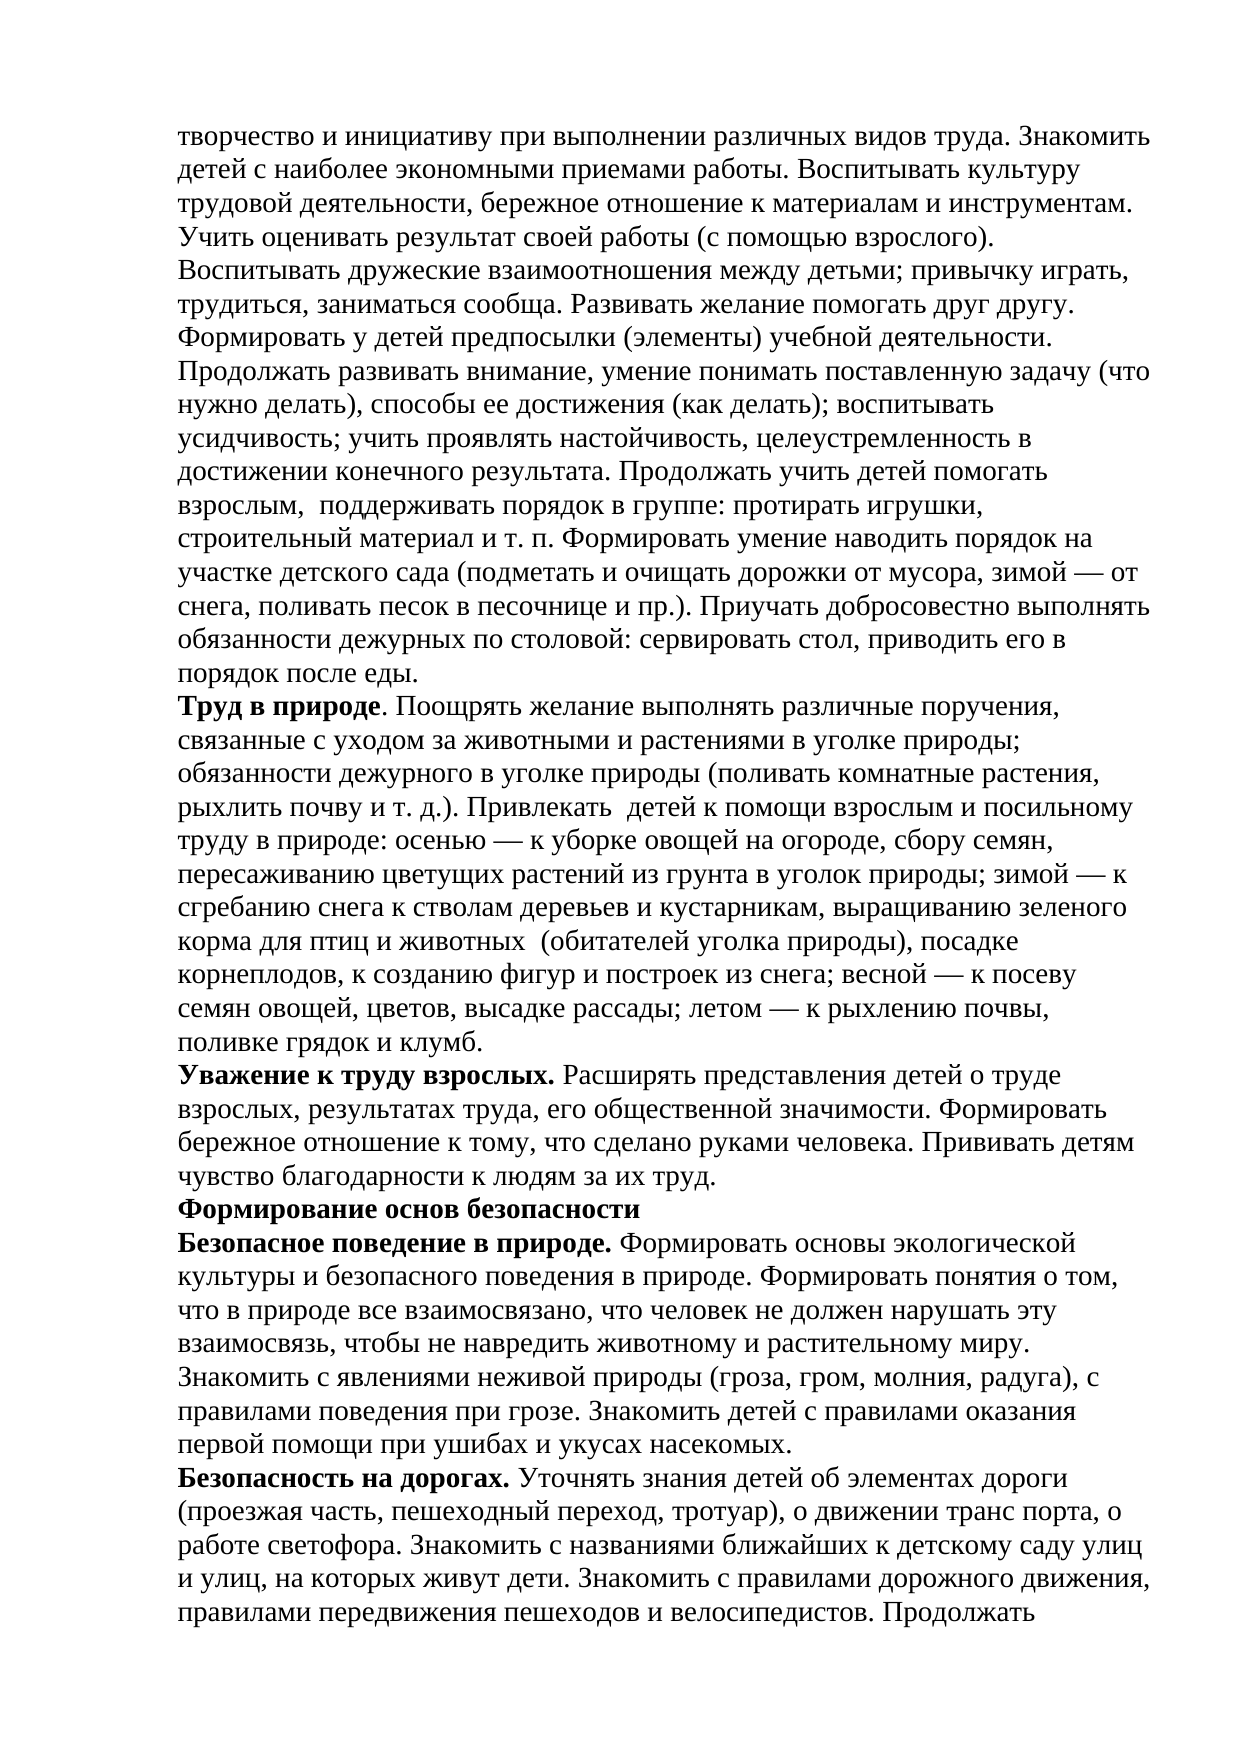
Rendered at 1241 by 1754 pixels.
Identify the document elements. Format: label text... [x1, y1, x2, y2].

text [177, 1460, 1152, 1627]
text Безопасное поведение в природе. Формировать основы экологической культуры и безопасного поведения в природе. Формировать понятия о том, что в природе все взаимосвязано, что человек не должен нарушать эту взаимосвязь, чтобы не навредить животному и растительному миру. Знакомить с явлениями неживой природы (гроза, гром, молния, радуга), с правилами поведения при грозе. Знакомить детей с правилами оказания первой помощи при ушибах и укусах насекомых. [177, 1225, 1152, 1460]
text Формирование основ безопасности [177, 1191, 1152, 1225]
text Уважение к труду взрослых. Расширять представления детей о труде взрослых, результатах труда, его общественной значимости. Формировать бережное отношение к тому, что сделано руками человека. Прививать детям чувство благодарности к людям за их труд. [177, 1057, 1152, 1191]
text Труд в природе. Поощрять желание выполнять различные поручения, связанные с уходом за животными и растениями в уголке природы; обязанности дежурного в уголке природы (поливать комнатные растения, рыхлить почву и т. д.). Привлекать детей к помощи взрослым и посильному труду в природе: осенью — к уборке овощей на огороде, сбору семян, пересаживанию цветущих растений из грунта в уголок природы; зимой — к сгребанию снега к стволам деревьев и кустарникам, выращиванию зеленого корма для птиц и животных (обитателей уголка природы), посадке корнеплодов, к созданию фигур и построек из снега; весной — к посеву семян овощей, цветов, высадке рассады; летом — к рыхлению почвы, поливке грядок и клумб. [177, 688, 1152, 1057]
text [177, 118, 1152, 688]
